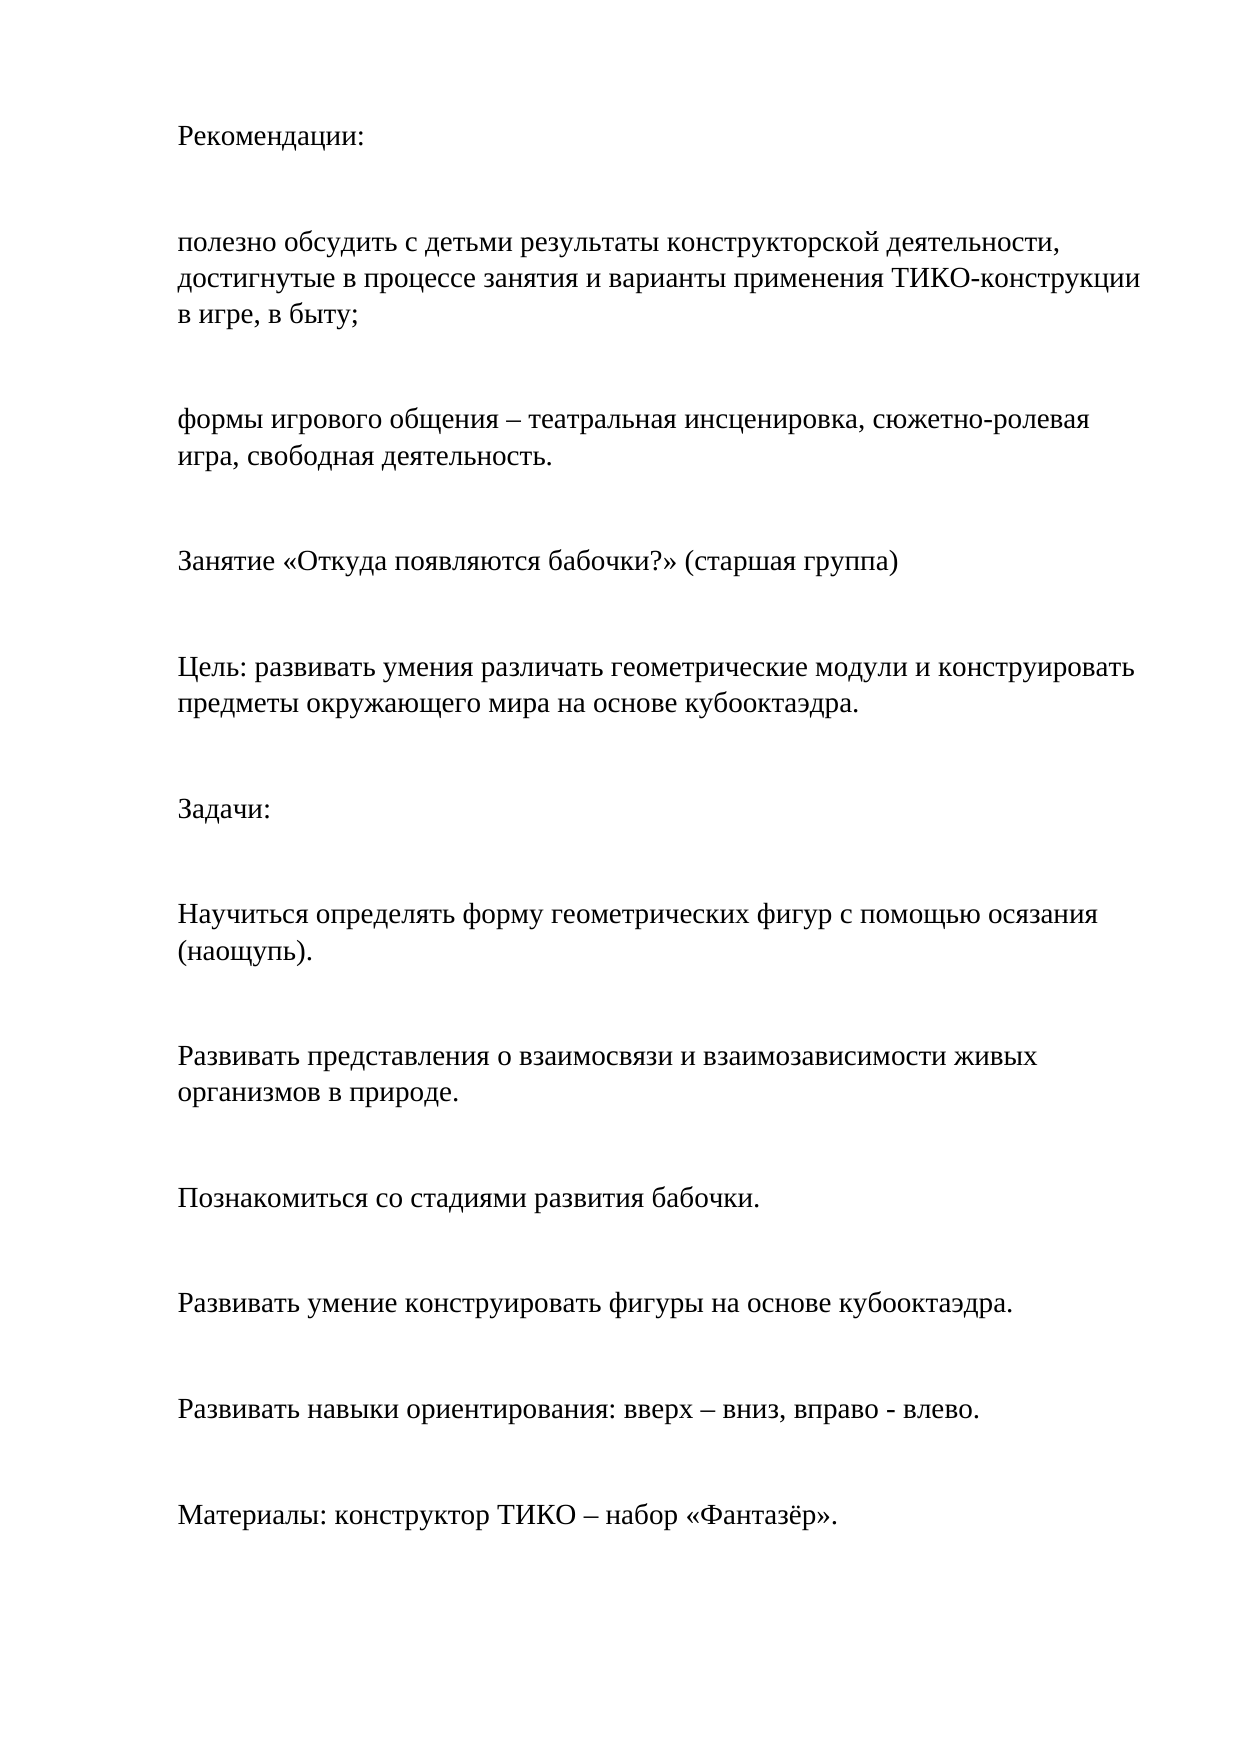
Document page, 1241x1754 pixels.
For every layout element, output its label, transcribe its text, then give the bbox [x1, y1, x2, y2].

text Развивать умение конструировать фигуры на основе кубооктаэдра. [177, 1286, 1152, 1319]
text Познакомиться со стадиями развития бабочки. [177, 1180, 1152, 1213]
text Цель: развивать умения различать геометрические модули и конструировать предметы окружающего мира на основе кубооктаэдра. [177, 649, 1152, 719]
text Рекомендации: [177, 118, 1152, 152]
text Задачи: [177, 791, 1152, 824]
text Научиться определять форму геометрических фигур с помощью осязания (наощупь). [177, 896, 1152, 966]
text Развивать представления о взаимосвязи и взаимозависимости живых организмов в природе. [177, 1038, 1152, 1108]
text Материалы: конструктор ТИКО – набор «Фантазёр». [177, 1497, 1152, 1530]
text формы игрового общения – театральная инсценировка, сюжетно-ролевая игра, свободная деятельность. [177, 402, 1152, 471]
text Развивать навыки ориентирования: вверх – вниз, вправо - влево. [177, 1391, 1152, 1425]
text полезно обсудить с детьми результаты конструкторской деятельности, достигнутые в процессе занятия и варианты применения ТИКО-конструкции в игре, в быту; [177, 224, 1152, 329]
text Занятие «Откуда появляются бабочки?» (старшая группа) [177, 543, 1152, 577]
